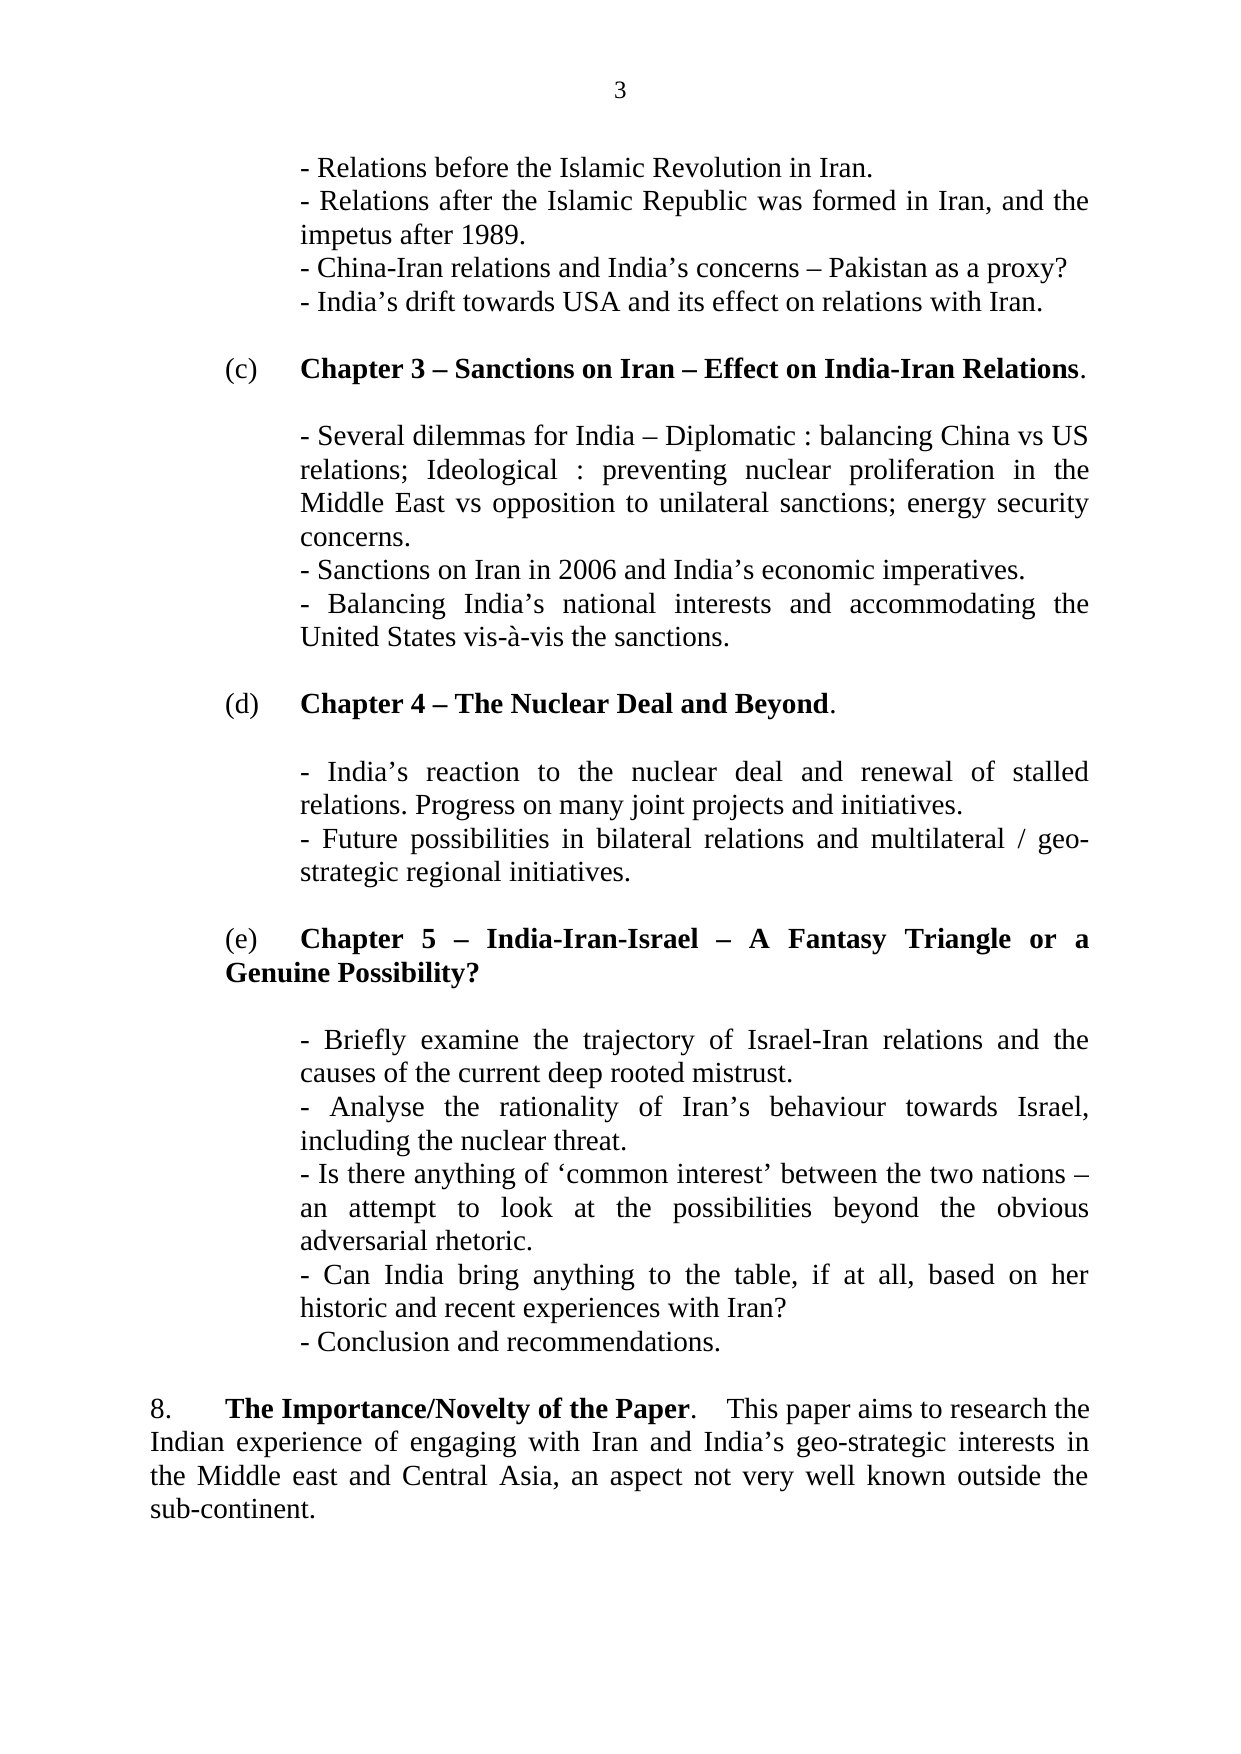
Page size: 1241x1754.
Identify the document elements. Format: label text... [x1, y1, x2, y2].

text (e) Chapter 5 – India-Iran-Israel – A Fantasy Triangle or a Genuine Possibility? [225, 921, 1090, 988]
text - India’s drift towards USA and its effect on relations with Iran. [300, 284, 1090, 318]
text - Relations after the Islamic Republic was formed in Iran, and the impetus after 1989. [300, 183, 1090, 251]
text 8. The Importance/Novelty of the Paper. This paper aims to research the Indian experience of engaging with Iran and India’s geo-strategic interests in the Middle east and Central Asia, an aspect not very well known outside the sub-continent. [150, 1391, 1090, 1525]
text - Sanctions on Iran in 2006 and India’s economic imperatives. [300, 552, 1090, 586]
text - Briefly examine the trajectory of Israel-Iran relations and the causes of the current deep rooted mistrust. [300, 1022, 1090, 1089]
text - Is there anything of ‘common interest’ between the two nations – an attempt to look at the possibilities beyond the obvious adversarial rhetoric. [300, 1156, 1090, 1257]
text - Balancing India’s national interests and accommodating the United States vis-à-vis the sanctions. [300, 586, 1090, 653]
text - Analyse the rationality of Iran’s behaviour towards Israel, including the nuclear threat. [300, 1089, 1090, 1156]
text - China-Iran relations and India’s concerns – Pakistan as a proxy? [300, 251, 1090, 284]
text - India’s reaction to the nuclear deal and renewal of stalled relations. Progress on many joint projects and initiatives. [300, 754, 1090, 821]
text - Future possibilities in bilateral relations and multilateral / geo-strategic regional initiatives. [300, 821, 1090, 888]
text - Relations before the Islamic Revolution in Iran. [300, 150, 1090, 183]
text - Several dilemmas for India – Diplomatic : balancing China vs US relations; Ideological : preventing nuclear proliferation in the Middle East vs opposition to unilateral sanctions; energy security concerns. [300, 418, 1090, 552]
text - Conclusion and recommendations. [225, 1324, 1090, 1357]
text (d) Chapter 4 – The Nuclear Deal and Beyond. [225, 687, 1090, 720]
text (c) Chapter 3 – Sanctions on Iran – Effect on India-Iran Relations. [225, 351, 1090, 385]
text - Can India bring anything to the table, if at all, based on her historic and recent experiences with Iran? [300, 1257, 1090, 1324]
